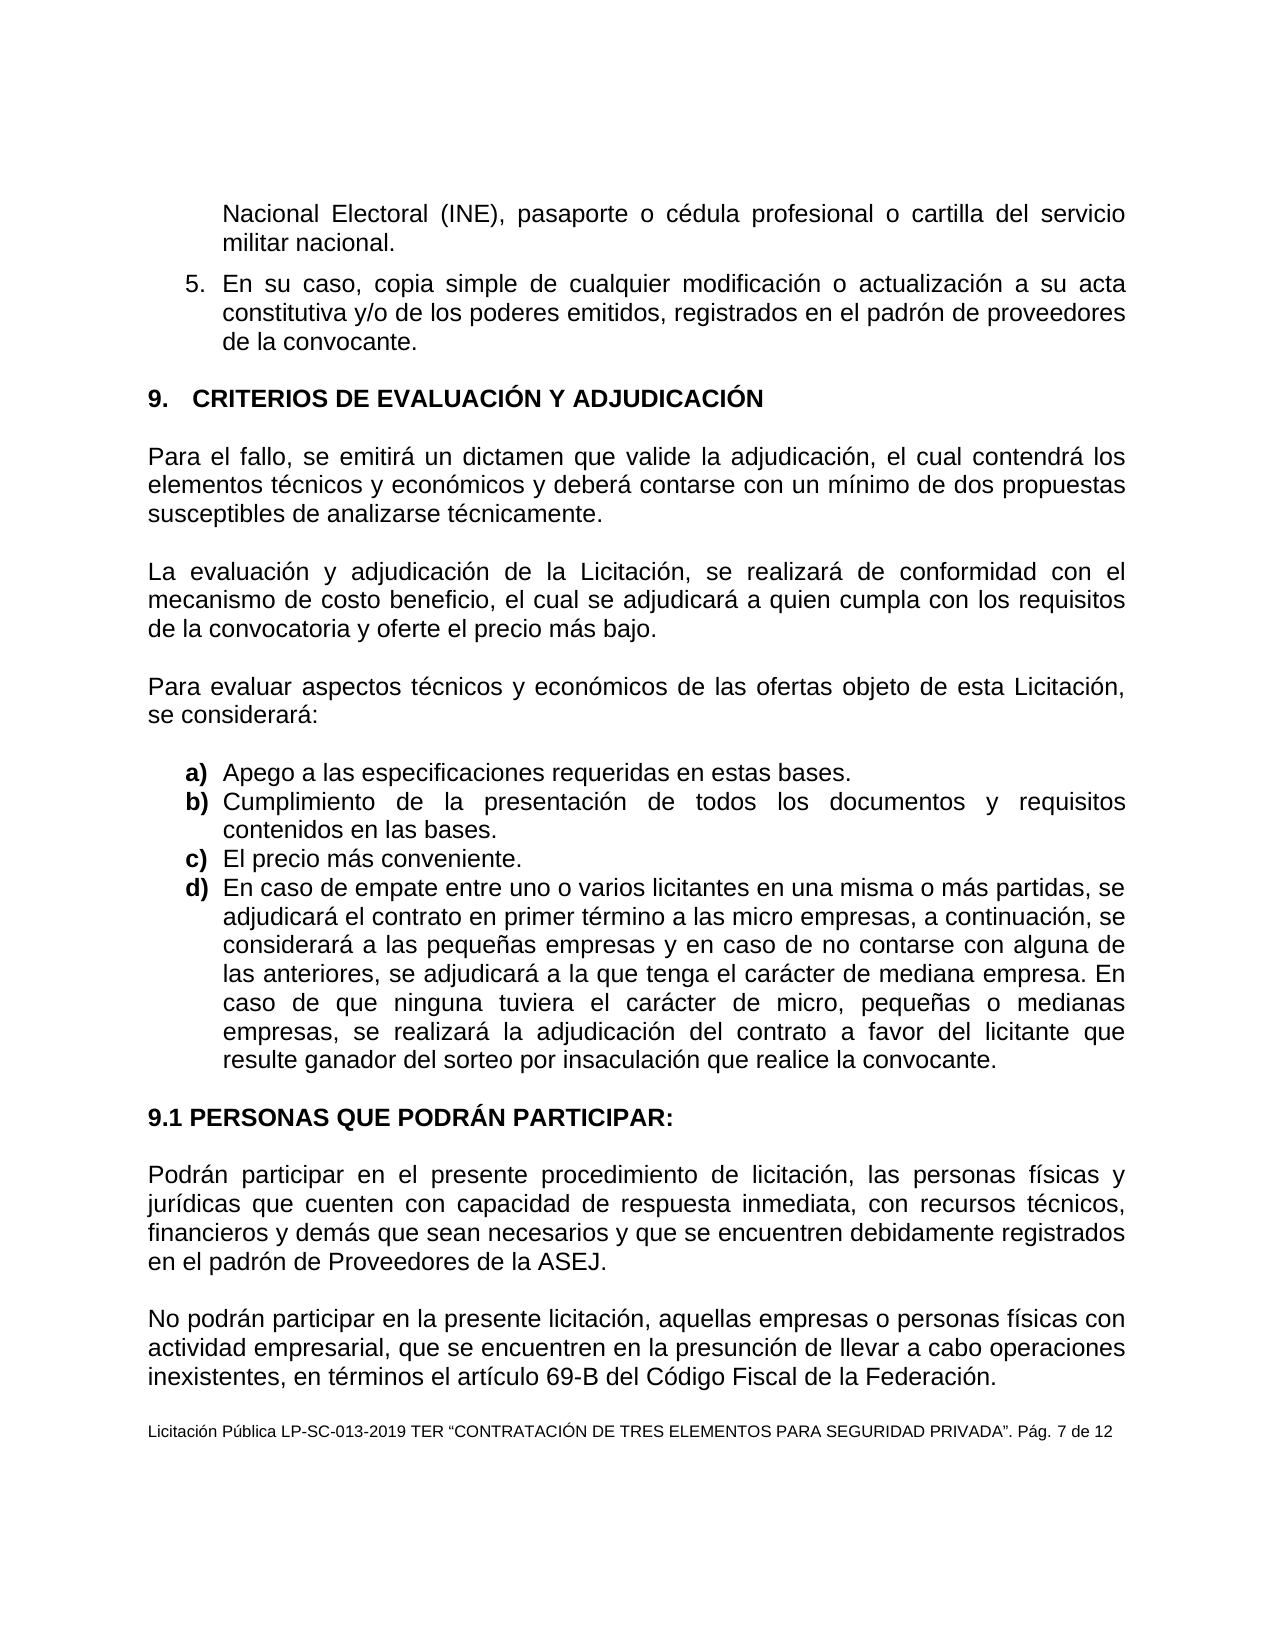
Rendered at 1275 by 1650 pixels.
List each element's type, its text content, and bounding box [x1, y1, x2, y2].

list Apego a las especificaciones requeridas en estas bases. [185, 758, 1127, 787]
list CRITERIOS DE EVALUACIÓN Y ADJUDICACIÓN [148, 384, 1127, 413]
text No podrán participar en la presente licitación, aquellas empresas o personas físicas con actividad empresarial, que se encuentren en la presunción de llevar a cabo operaciones inexistentes, en términos el artículo 69-B del Código Fiscal de la Federación. [148, 1304, 1127, 1390]
list En caso de empate entre uno o varios licitantes en una misma o más partidas, se adjudicará el contrato en primer término a las micro empresas, a continuación, se considerará a las pequeñas empresas y en caso de no contarse con alguna de las anteriores, se adjudicará a la que tenga el carácter de mediana empresa. En caso de que ninguna tuviera el carácter de micro, pequeñas o medianas empresas, se realizará la adjudicación del contrato a favor del licitante que resulte ganador del sorteo por insaculación que realice la convocante. [185, 873, 1127, 1074]
text Para el fallo, se emitirá un dictamen que valide la adjudicación, el cual contendrá los elementos técnicos y económicos y deberá contarse con un mínimo de dos propuestas susceptibles de analizarse técnicamente. [148, 442, 1127, 528]
text Podrán participar en el presente procedimiento de licitación, las personas físicas y jurídicas que cuenten con capacidad de respuesta inmediata, con recursos técnicos, financieros y demás que sean necesarios y que se encuentren debidamente registrados en el padrón de Proveedores de la ASEJ. [148, 1160, 1127, 1275]
text La evaluación y adjudicación de la Licitación, se realizará de conformidad con el mecanismo de costo beneficio, el cual se adjudicará a quien cumpla con los requisitos de la convocatoria y oferte el precio más bajo. [148, 557, 1127, 643]
list El precio más conveniente. [185, 844, 1127, 873]
text 9.1 PERSONAS QUE PODRÁN PARTICIPAR: [148, 1103, 1127, 1132]
list Para evaluar aspectos técnicos y económicos de las ofertas objeto de esta Licitación, se considerará: [148, 672, 1127, 729]
list Cumplimiento de la presentación de todos los documentos y requisitos contenidos en las bases. [185, 787, 1127, 844]
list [185, 199, 1127, 257]
list En su caso, copia simple de cualquier modificación o actualización a su acta constitutiva y/o de los poderes emitidos, registrados en el padrón de proveedores de la convocante. [185, 269, 1127, 355]
